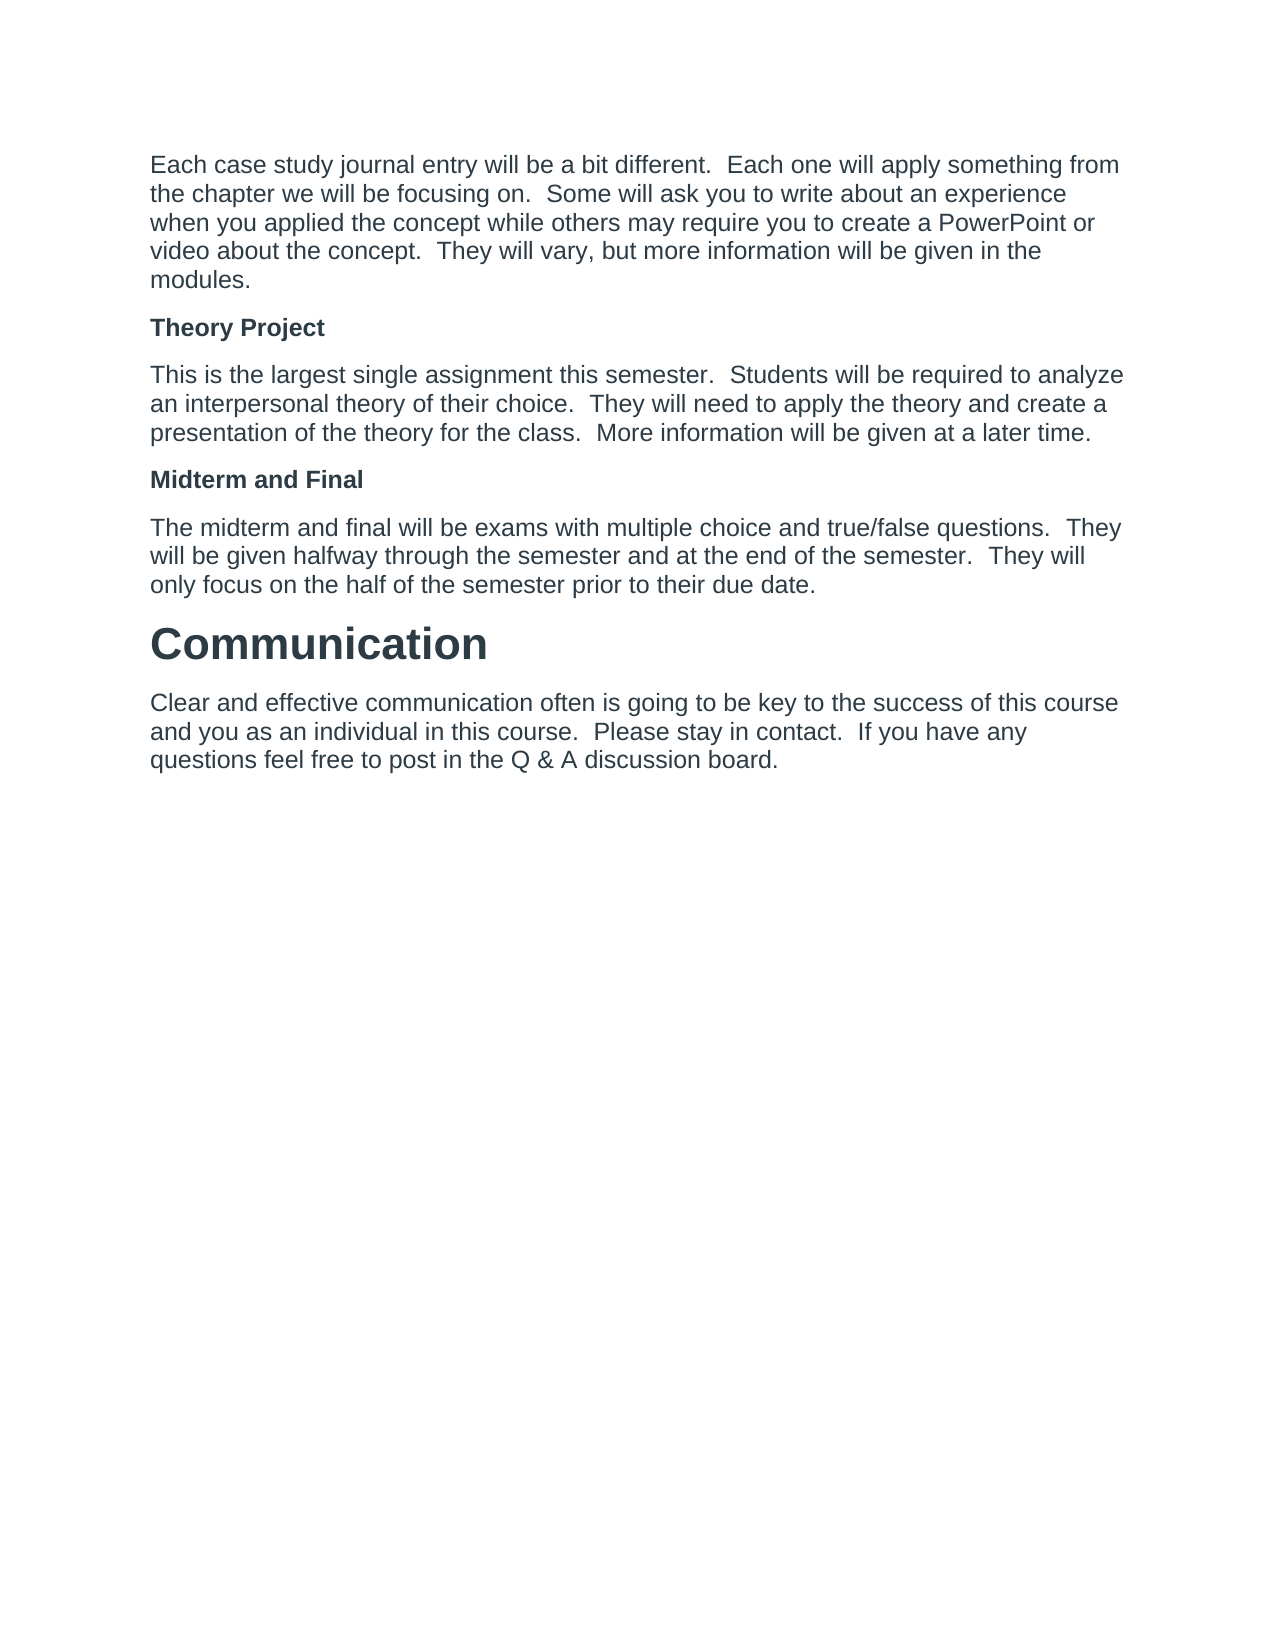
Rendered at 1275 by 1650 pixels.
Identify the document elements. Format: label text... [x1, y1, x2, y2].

text Theory Project [150, 312, 1125, 341]
text Clear and effective communication often is going to be key to the success of this course and you as an individual in this course. Please stay in contact. If you have any questions feel free to post in the Q & A discussion board. [150, 688, 1125, 774]
text Communication [150, 617, 1125, 669]
text Each case study journal entry will be a bit different. Each one will apply something from the chapter we will be focusing on. Some will ask you to write about an experience when you applied the concept while others may require you to create a PowerPoint or video about the concept. They will vary, but more information will be given in the modules. [150, 150, 1125, 294]
text The midterm and final will be exams with multiple choice and true/false questions. They will be given halfway through the semester and at the end of the semester. They will only focus on the half of the semester prior to their due date. [150, 512, 1125, 599]
text This is the largest single assignment this semester. Students will be required to analyze an interpersonal theory of their choice. They will need to apply the theory and create a presentation of the theory for the class. More information will be given at a later time. [150, 360, 1125, 446]
text Midterm and Final [150, 465, 1125, 494]
